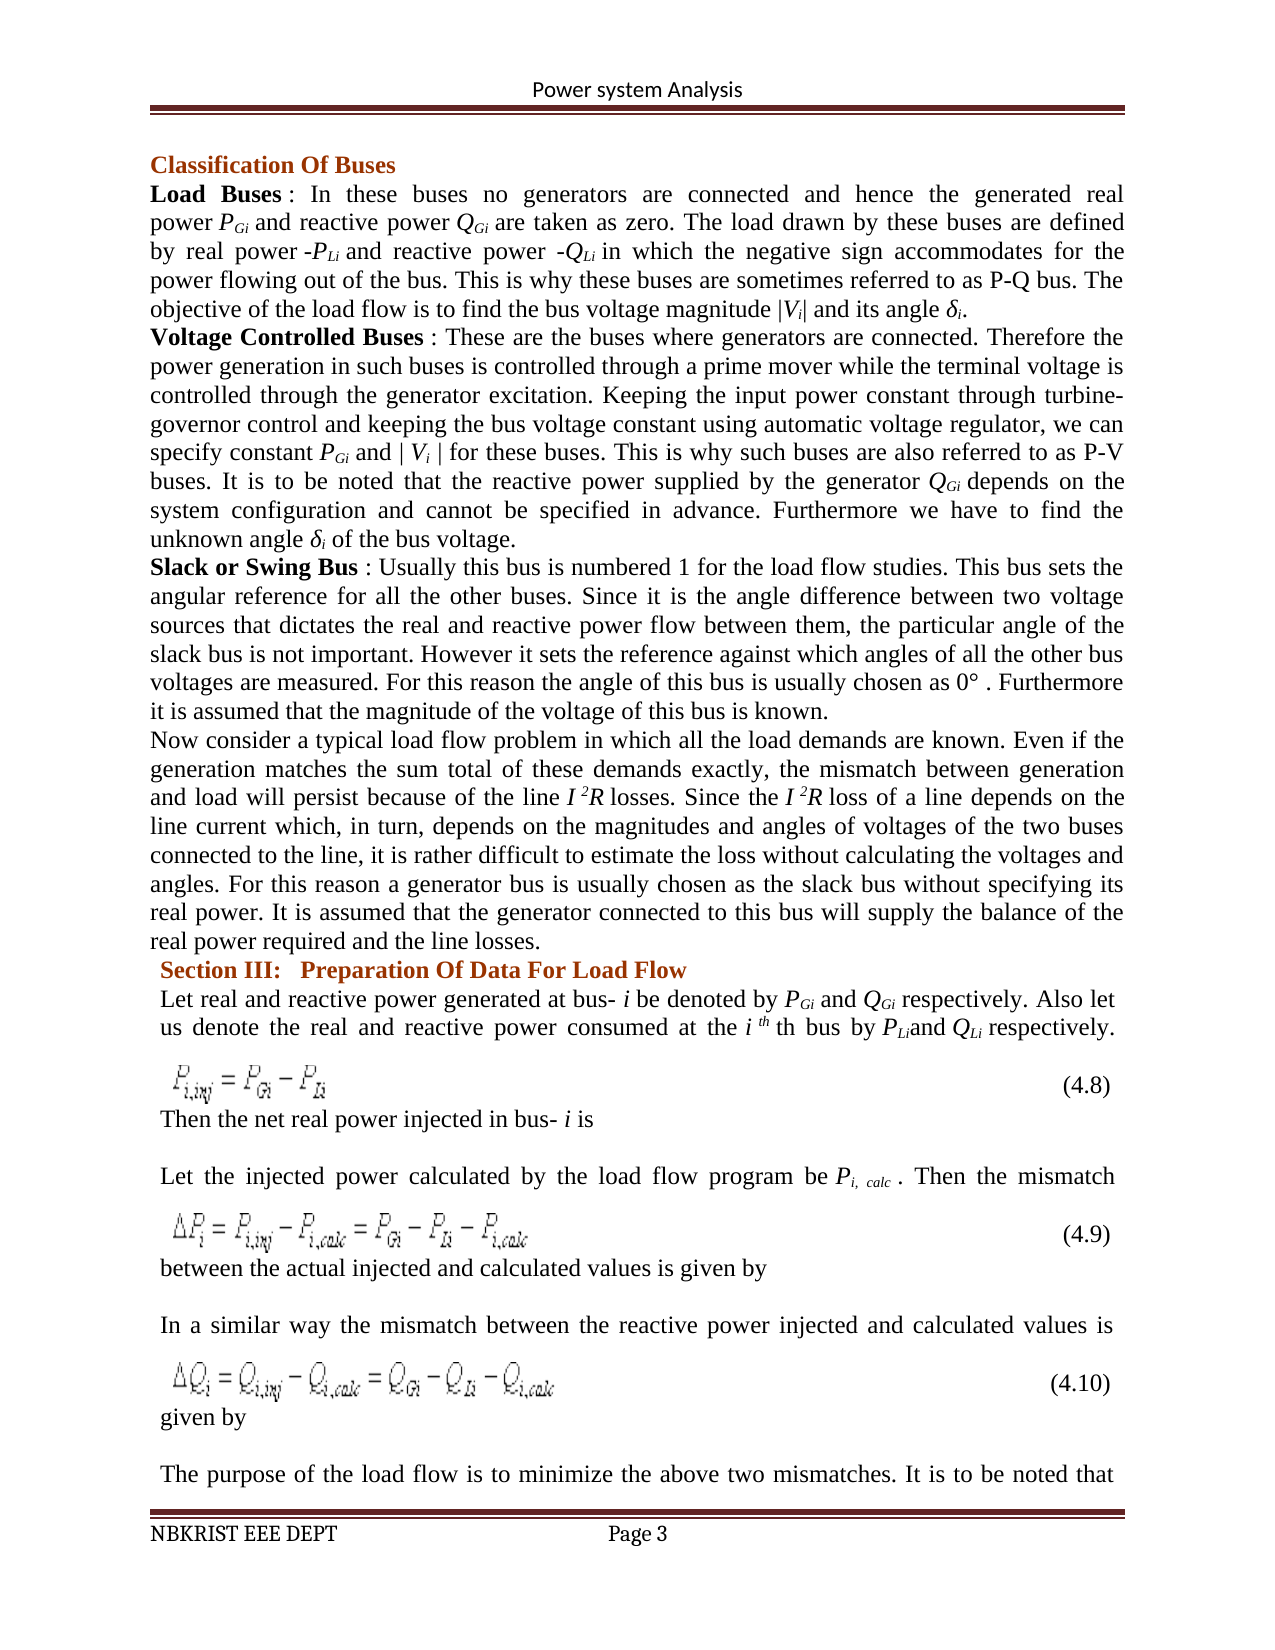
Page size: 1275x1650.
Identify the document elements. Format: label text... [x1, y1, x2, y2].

picture [173, 1065, 325, 1104]
text Slack or Swing Bus : Usually this bus is numbered 1 for the load flow studies. This bus sets the angular reference for all the other buses. Since it is the angle difference between two voltage sources that dictates the real and reactive power flow between them, the particular angle of the slack bus is not important. However it sets the reference against which angles of all the other bus voltages are measured. For this reason the angle of this bus is usually chosen as 0° . Furthermore it is assumed that the magnitude of the voltage of this bus is known. [150, 552, 1125, 725]
picture [173, 1362, 555, 1402]
text Voltage Controlled Buses : These are the buses where generators are connected. Therefore the power generation in such buses is controlled through a prime mover while the terminal voltage is controlled through the generator excitation. Keeping the input power constant through turbine-governor control and keeping the bus voltage constant using automatic voltage regulator, we can specify constant PGi and | Vi | for these buses. This is why such buses are also referred to as P-V buses. It is to be noted that the reactive power supplied by the generator QGi depends on the system configuration and cannot be specified in advance. Furthermore we have to find the unknown angle δi of the bus voltage. [150, 322, 1125, 552]
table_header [160, 955, 1115, 1488]
text Load Buses : In these buses no generators are connected and hence the generated real power PGi and reactive power QGi are taken as zero. The load drawn by these buses are defined by real power -PLi and reactive power -QLi in which the negative sign accommodates for the power flowing out of the bus. This is why these buses are sometimes referred to as P-Q bus. The objective of the load flow is to find the bus voltage magnitude |Vi| and its angle δi. [150, 179, 1125, 322]
text Now consider a typical load flow problem in which all the load demands are known. Even if the generation matches the sum total of these demands exactly, the mismatch between generation and load will persist because of the line I 2R losses. Since the I 2R loss of a line depends on the line current which, in turn, depends on the magnitudes and angles of voltages of the two buses connected to the line, it is rather difficult to estimate the loss without calculating the voltages and angles. For this reason a generator bus is usually chosen as the slack bus without specifying its real power. It is assumed that the generator connected to this bus will supply the balance of the real power required and the line losses. [150, 725, 1125, 955]
subtitle Classification Of Buses [150, 150, 1125, 179]
picture [173, 1213, 528, 1253]
